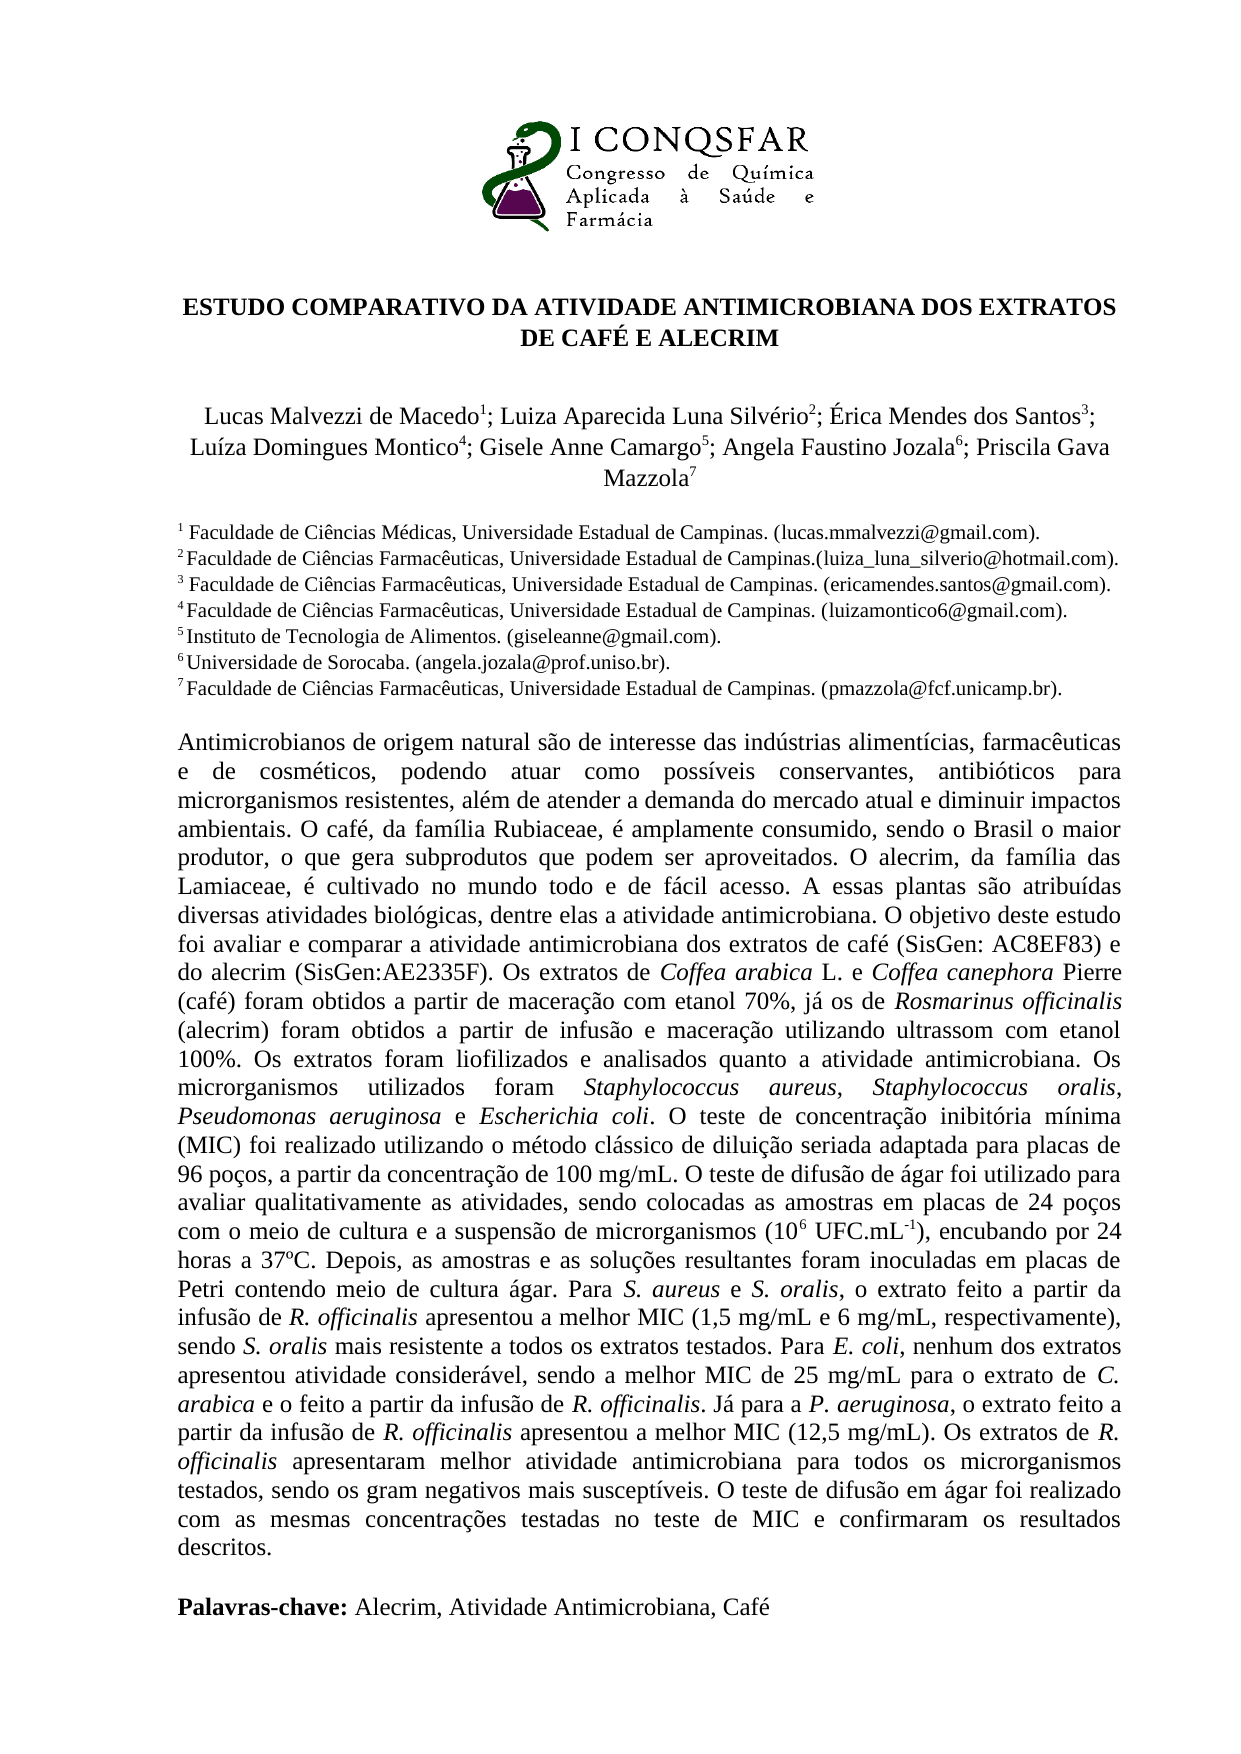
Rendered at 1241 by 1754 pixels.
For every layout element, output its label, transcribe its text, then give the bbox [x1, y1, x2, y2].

text Lucas Malvezzi de Macedo1; Luiza Aparecida Luna Silvério2; Érica Mendes dos Santos3; Luíza Domingues Montico4; Gisele Anne Camargo5; Angela Faustino Jozala6; Priscila Gava Mazzola7 [177, 401, 1122, 492]
text Antimicrobianos de origem natural são de interesse das indústrias alimentícias, farmacêuticas e de cosméticos, podendo atuar como possíveis conservantes, antibióticos para microrganismos resistentes, além de atender a demanda do mercado atual e diminuir impactos ambientais. O café, da família Rubiaceae, é amplamente consumido, sendo o Brasil o maior produtor, o que gera subprodutos que podem ser aproveitados. O alecrim, da família das Lamiaceae, é cultivado no mundo todo e de fácil acesso. A essas plantas são atribuídas diversas atividades biológicas, dentre elas a atividade antimicrobiana. O objetivo deste estudo foi avaliar e comparar a atividade antimicrobiana dos extratos de café (SisGen: AC8EF83) e do alecrim (SisGen:AE2335F). Os extratos de Coffea arabica L. e Coffea canephora Pierre (café) foram obtidos a partir de maceração com etanol 70%, já os de Rosmarinus officinalis (alecrim) foram obtidos a partir de infusão e maceração utilizando ultrassom com etanol 100%. Os extratos foram liofilizados e analisados quanto a atividade antimicrobiana. Os microrganismos utilizados foram Staphylococcus aureus, Staphylococcus oralis, Pseudomonas aeruginosa e Escherichia coli. O teste de concentração inibitória mínima (MIC) foi realizado utilizando o método clássico de diluição seriada adaptada para placas de 96 poços, a partir da concentração de 100 mg/mL. O teste de difusão de ágar foi utilizado para avaliar qualitativamente as atividades, sendo colocadas as amostras em placas de 24 poços com o meio de cultura e a suspensão de microrganismos (106 UFC.mL-1), encubando por 24 horas a 37ºC. Depois, as amostras e as soluções resultantes foram inoculadas em placas de Petri contendo meio de cultura ágar. Para S. aureus e S. oralis, o extrato feito a partir da infusão de R. officinalis apresentou a melhor MIC (1,5 mg/mL e 6 mg/mL, respectivamente), sendo S. oralis mais resistente a todos os extratos testados. Para E. coli, nenhum dos extratos apresentou atividade considerável, sendo a melhor MIC de 25 mg/mL para o extrato de C. arabica e o feito a partir da infusão de R. officinalis. Já para a P. aeruginosa, o extrato feito a partir da infusão de R. officinalis apresentou a melhor MIC (12,5 mg/mL). Os extratos de R. officinalis apresentaram melhor atividade antimicrobiana para todos os microrganismos testados, sendo os gram negativos mais susceptíveis. O teste de difusão em ágar foi realizado com as mesmas concentrações testadas no teste de MIC e confirmaram os resultados descritos. [177, 727, 1122, 1561]
text Palavras-chave: Alecrim, Atividade Antimicrobiana, Café [177, 1592, 1122, 1621]
text ESTUDO COMPARATIVO DA ATIVIDADE ANTIMICROBIANA DOS EXTRATOS DE CAFÉ E ALECRIM [177, 292, 1122, 352]
picture [481, 73, 818, 292]
text 7 Faculdade de Ciências Farmacêuticas, Universidade Estadual de Campinas. (pmazzola@fcf.unicamp.br). [177, 676, 1122, 699]
text 2 Faculdade de Ciências Farmacêuticas, Universidade Estadual de Campinas.(luiza_luna_silverio@hotmail.com). [177, 546, 1122, 570]
text 1 Faculdade de Ciências Médicas, Universidade Estadual de Campinas. (lucas.mmalvezzi@gmail.com). [177, 520, 1122, 544]
text 3 Faculdade de Ciências Farmacêuticas, Universidade Estadual de Campinas. (ericamendes.santos@gmail.com). [177, 572, 1122, 596]
text 4 Faculdade de Ciências Farmacêuticas, Universidade Estadual de Campinas. (luizamontico6@gmail.com). [177, 598, 1122, 622]
text 6 Universidade de Sorocaba. (angela.jozala@prof.uniso.br). [177, 649, 1122, 674]
text 5 Instituto de Tecnologia de Alimentos. (giseleanne@gmail.com). [177, 624, 1122, 648]
